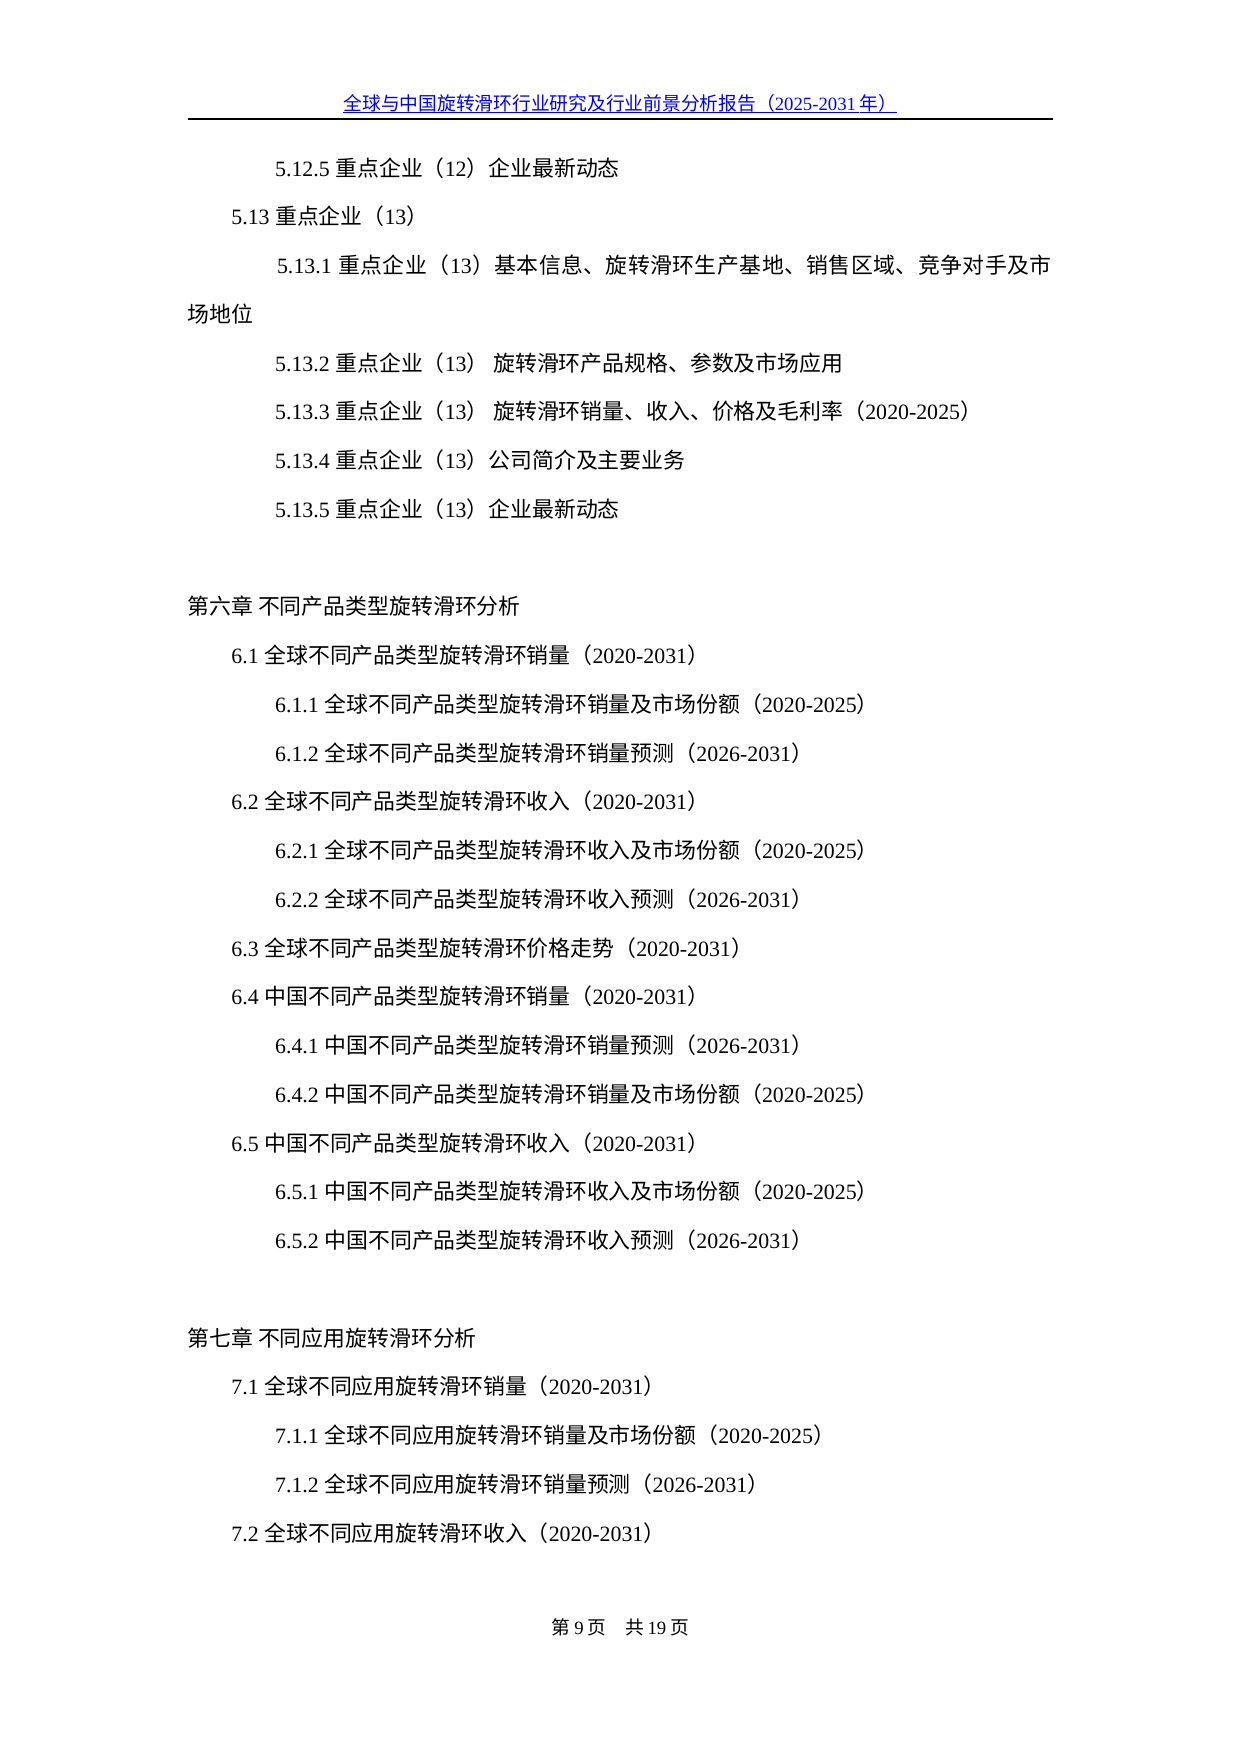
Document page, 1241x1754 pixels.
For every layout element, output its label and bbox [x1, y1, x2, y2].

text [187, 150, 1053, 1548]
